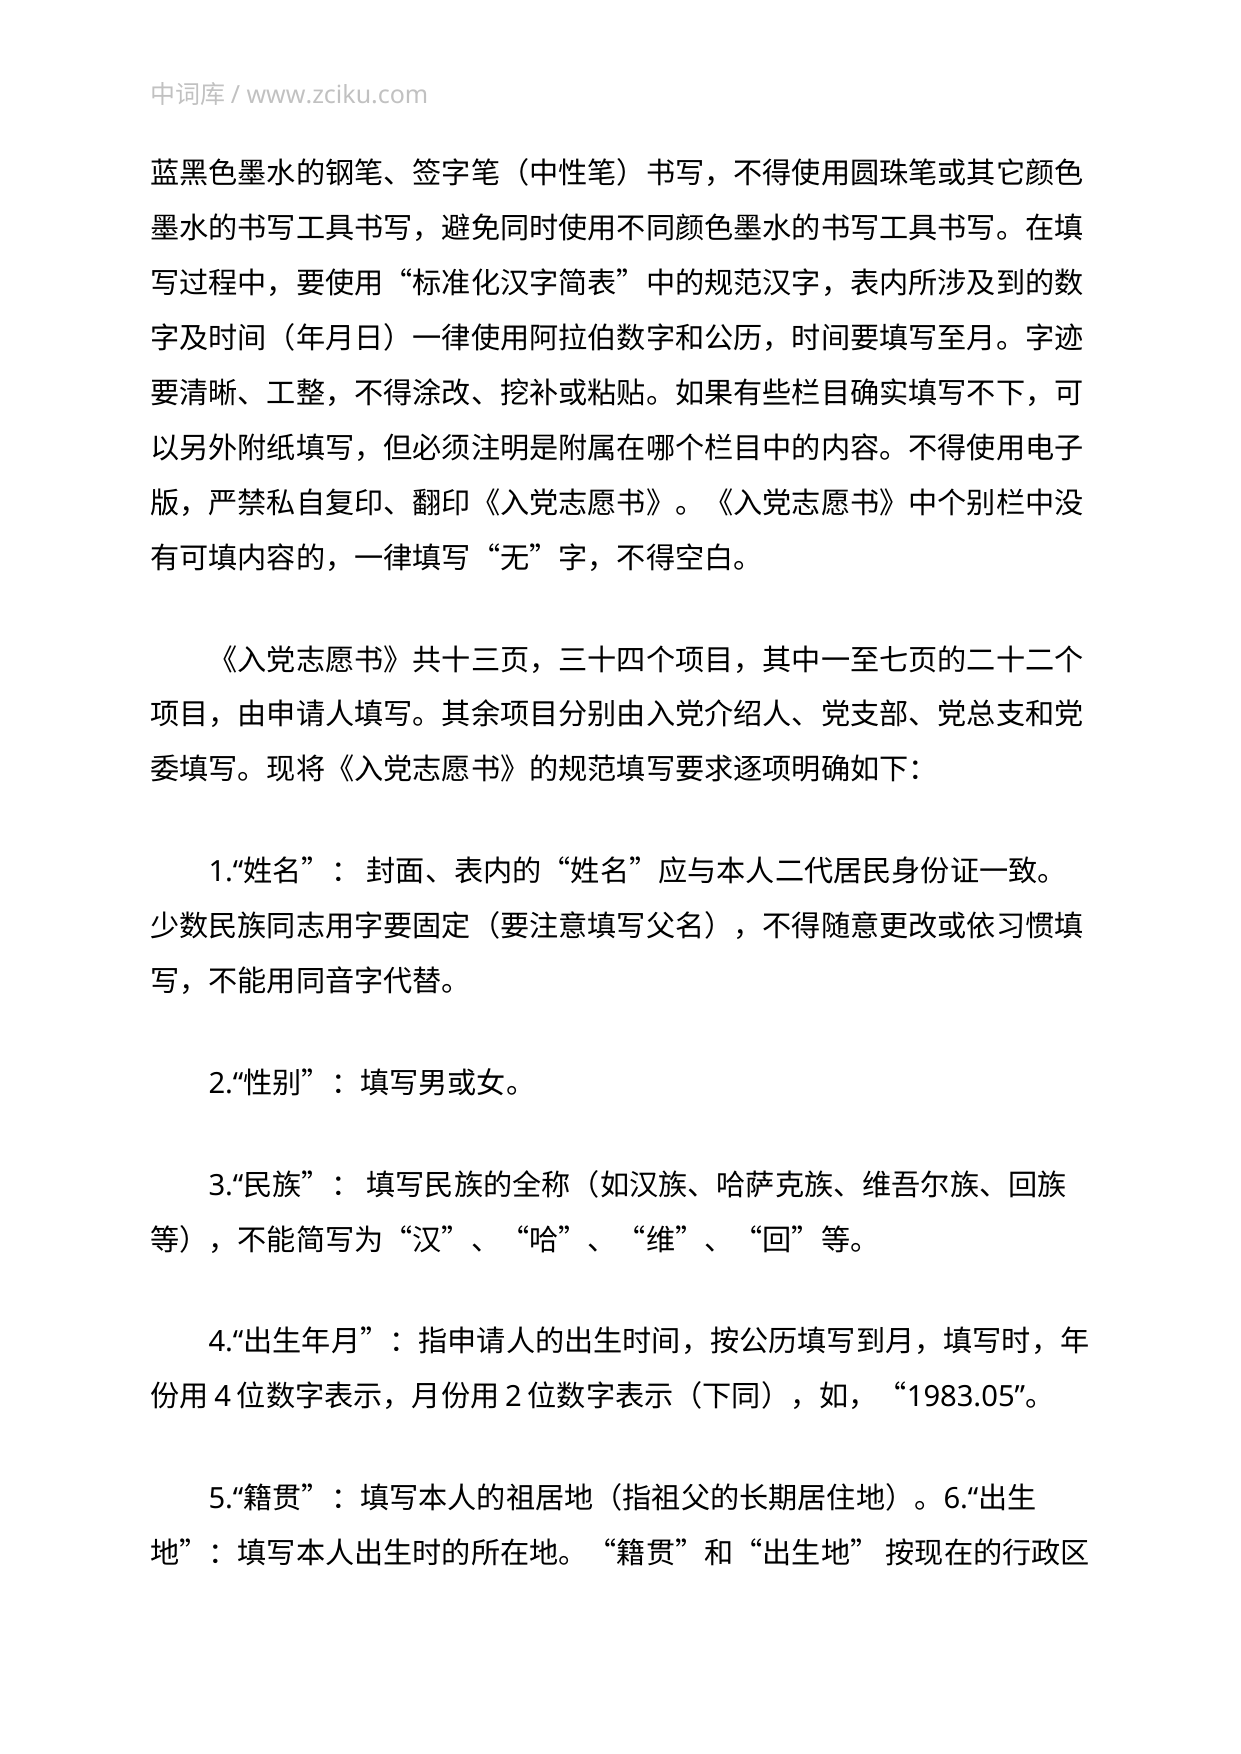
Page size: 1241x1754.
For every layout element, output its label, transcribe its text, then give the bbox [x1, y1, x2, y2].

text 3.“民族”： 填写民族的全称（如汉族、哈萨克族、维吾尔族、回族等），不能简写为“汉”、“哈”、“维”、“回”等。 [150, 1161, 1090, 1258]
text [150, 1475, 1090, 1572]
text 1.“姓名”： 封面、表内的“姓名”应与本人二代居民身份证一致。少数民族同志用字要固定（要注意填写父名），不得随意更改或依习惯填写，不能用同音字代替。 [150, 848, 1090, 1000]
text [150, 150, 1090, 577]
text 4.“出生年月”：指申请人的出生时间，按公历填写到月，填写时，年份用4位数字表示，月份用2位数字表示（下同），如，“1983.05”。 [150, 1318, 1090, 1415]
text 2.“性别”：填写男或女。 [150, 1059, 1090, 1102]
text 《入党志愿书》共十三页，三十四个项目，其中一至七页的二十二个项目，由申请人填写。其余项目分别由入党介绍人、党支部、党总支和党委填写。现将《入党志愿书》的规范填写要求逐项明确如下： [150, 636, 1090, 788]
